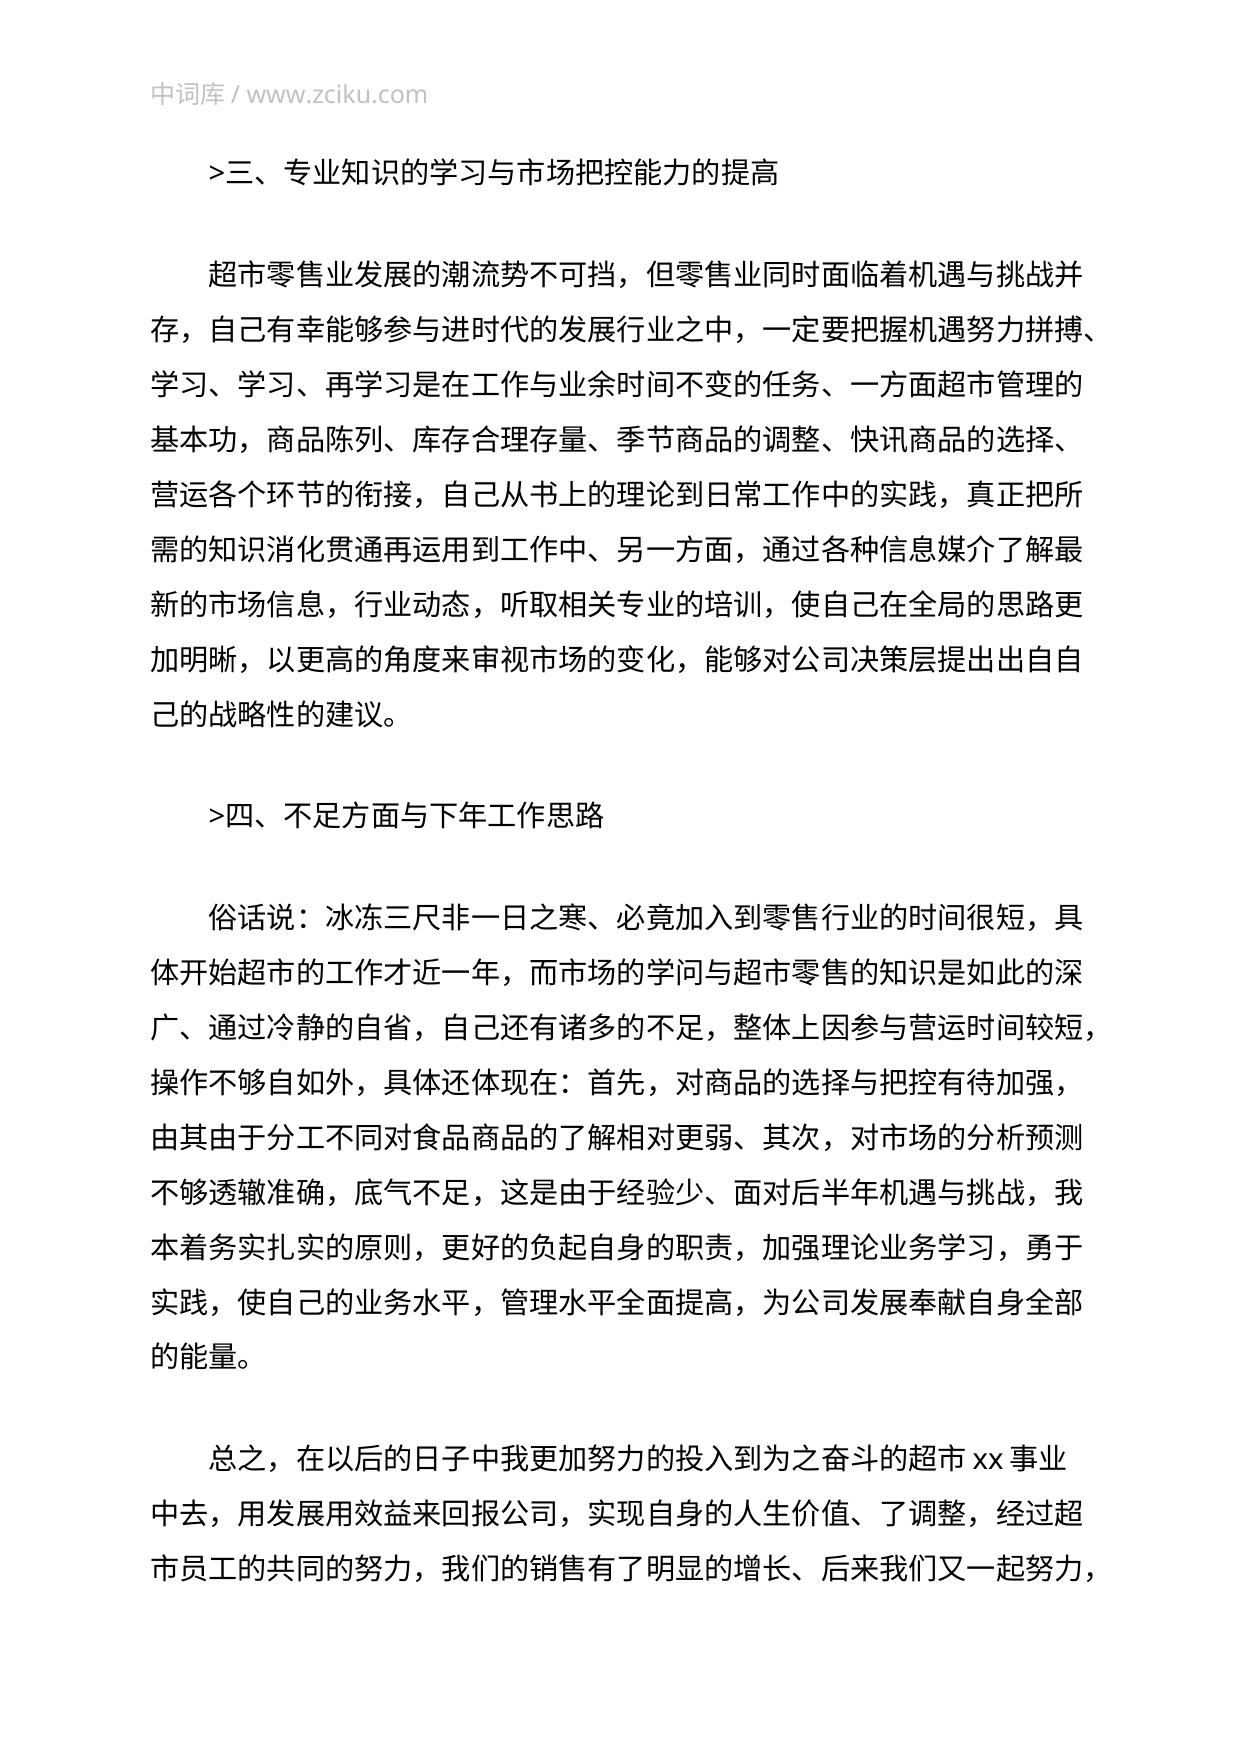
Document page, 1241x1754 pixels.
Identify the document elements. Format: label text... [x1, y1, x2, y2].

text >三、专业知识的学习与市场把控能力的提高 [150, 150, 1090, 192]
text 超市零售业发展的潮流势不可挡，但零售业同时面临着机遇与挑战并存，自己有幸能够参与进时代的发展行业之中，一定要把握机遇努力拼搏、学习、学习、再学习是在工作与业余时间不变的任务、一方面超市管理的基本功，商品陈列、库存合理存量、季节商品的调整、快讯商品的选择、营运各个环节的衔接，自己从书上的理论到日常工作中的实践，真正把所需的知识消化贯通再运用到工作中、另一方面，通过各种信息媒介了解最新的市场信息，行业动态，听取相关专业的培训，使自己在全局的思路更加明晰，以更高的角度来审视市场的变化，能够对公司决策层提出出自自己的战略性的建议。 [150, 252, 1090, 733]
text 俗话说：冰冻三尺非一日之寒、必竟加入到零售行业的时间很短，具体开始超市的工作才近一年，而市场的学问与超市零售的知识是如此的深广、通过冷静的自省，自己还有诸多的不足，整体上因参与营运时间较短，操作不够自如外，具体还体现在：首先，对商品的选择与把控有待加强，由其由于分工不同对食品商品的了解相对更弱、其次，对市场的分析预测不够透辙准确，底气不足，这是由于经验少、面对后半年机遇与挑战，我本着务实扎实的原则，更好的负起自身的职责，加强理论业务学习，勇于实践，使自己的业务水平，管理水平全面提高，为公司发展奉献自身全部的能量。 [150, 895, 1090, 1376]
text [150, 1436, 1090, 1588]
text >四、不足方面与下年工作思路 [150, 793, 1090, 835]
